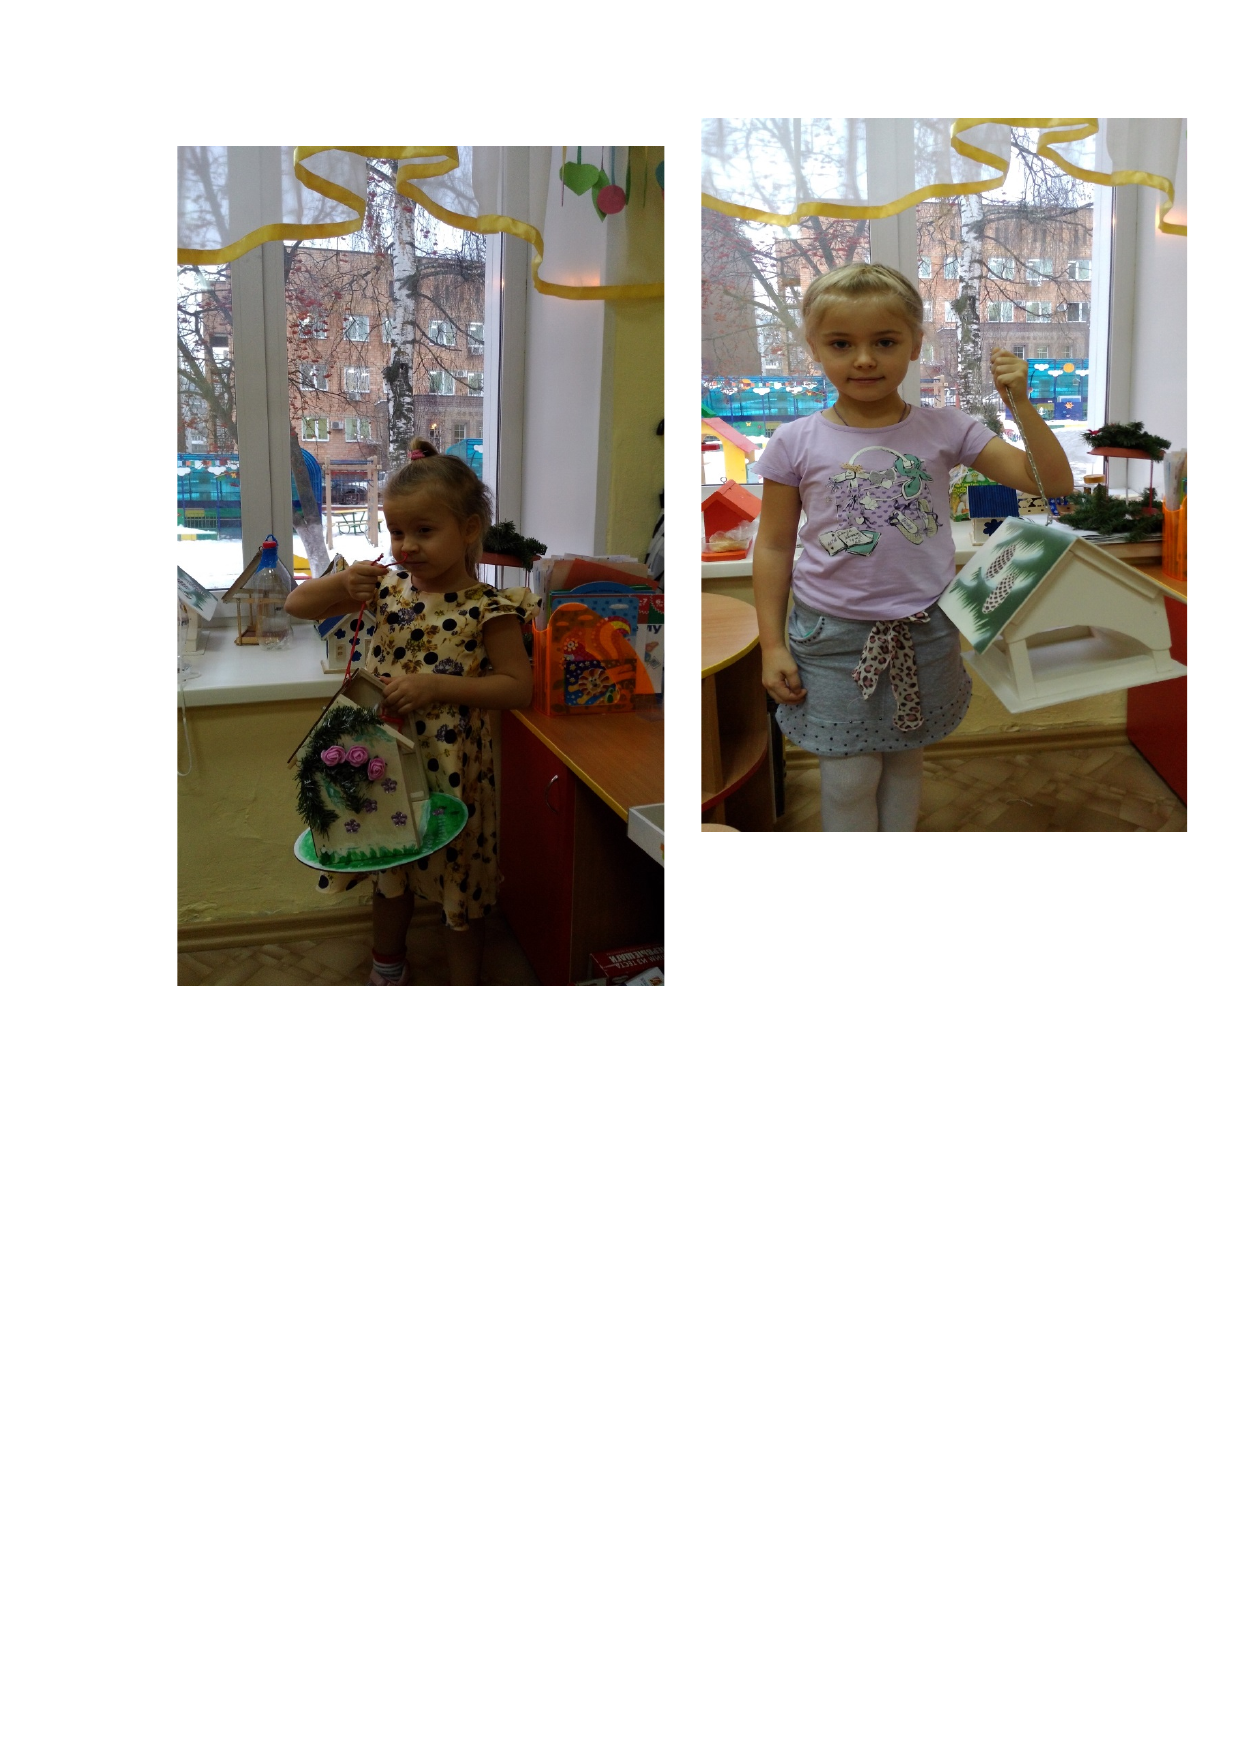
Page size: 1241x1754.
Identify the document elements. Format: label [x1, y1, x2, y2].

picture [177, 146, 665, 986]
picture [701, 118, 1188, 832]
